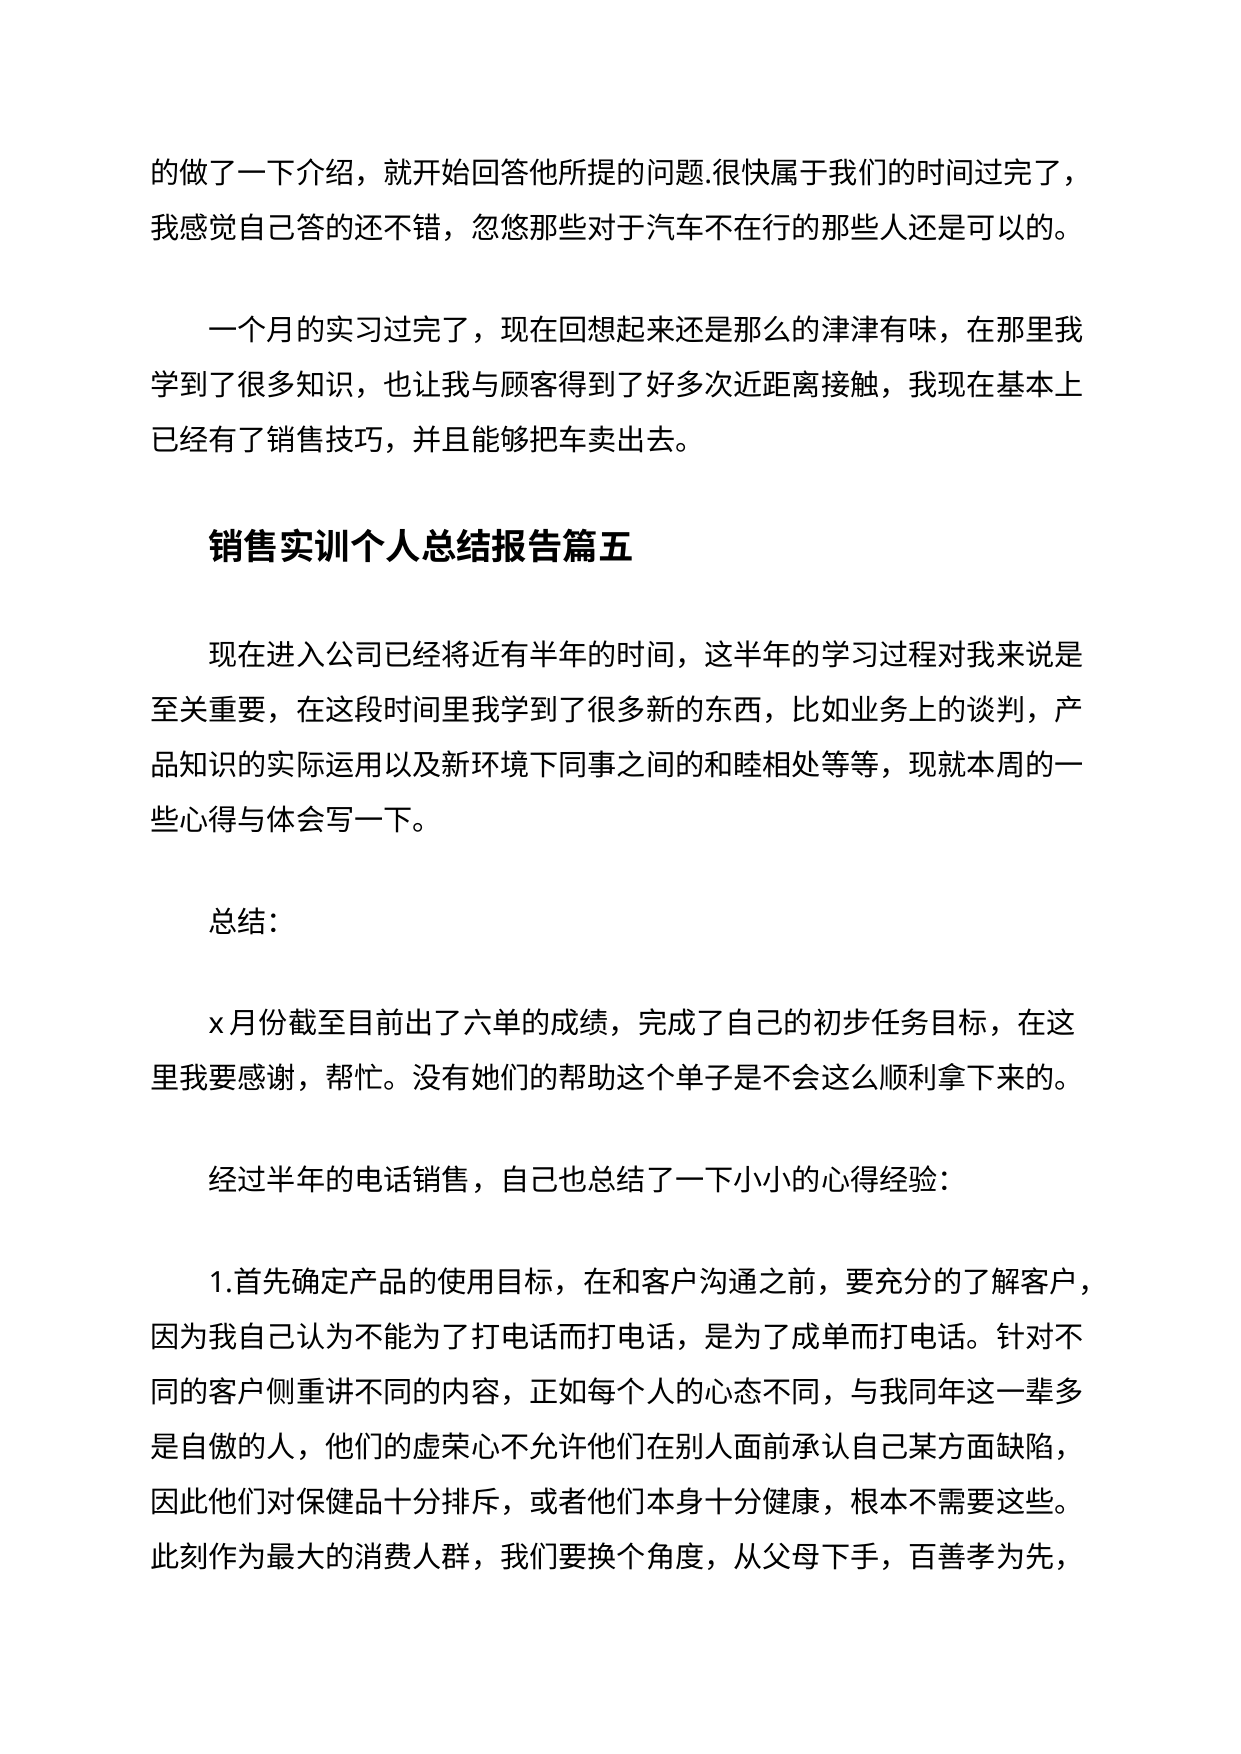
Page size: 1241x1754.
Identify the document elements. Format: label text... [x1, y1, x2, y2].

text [150, 1258, 1090, 1575]
text 销售实训个人总结报告篇五 [150, 518, 1090, 569]
text x月份截至目前出了六单的成绩，完成了自己的初步任务目标，在这里我要感谢，帮忙。没有她们的帮助这个单子是不会这么顺利拿下来的。 [150, 1000, 1090, 1097]
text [150, 150, 1090, 247]
text 现在进入公司已经将近有半年的时间，这半年的学习过程对我来说是至关重要，在这段时间里我学到了很多新的东西，比如业务上的谈判，产品知识的实际运用以及新环境下同事之间的和睦相处等等，现就本周的一些心得与体会写一下。 [150, 632, 1090, 839]
text 总结： [150, 898, 1090, 941]
text 一个月的实习过完了，现在回想起来还是那么的津津有味，在那里我学到了很多知识，也让我与顾客得到了好多次近距离接触，我现在基本上已经有了销售技巧，并且能够把车卖出去。 [150, 307, 1090, 459]
text 经过半年的电话销售，自己也总结了一下小小的心得经验： [150, 1157, 1090, 1199]
